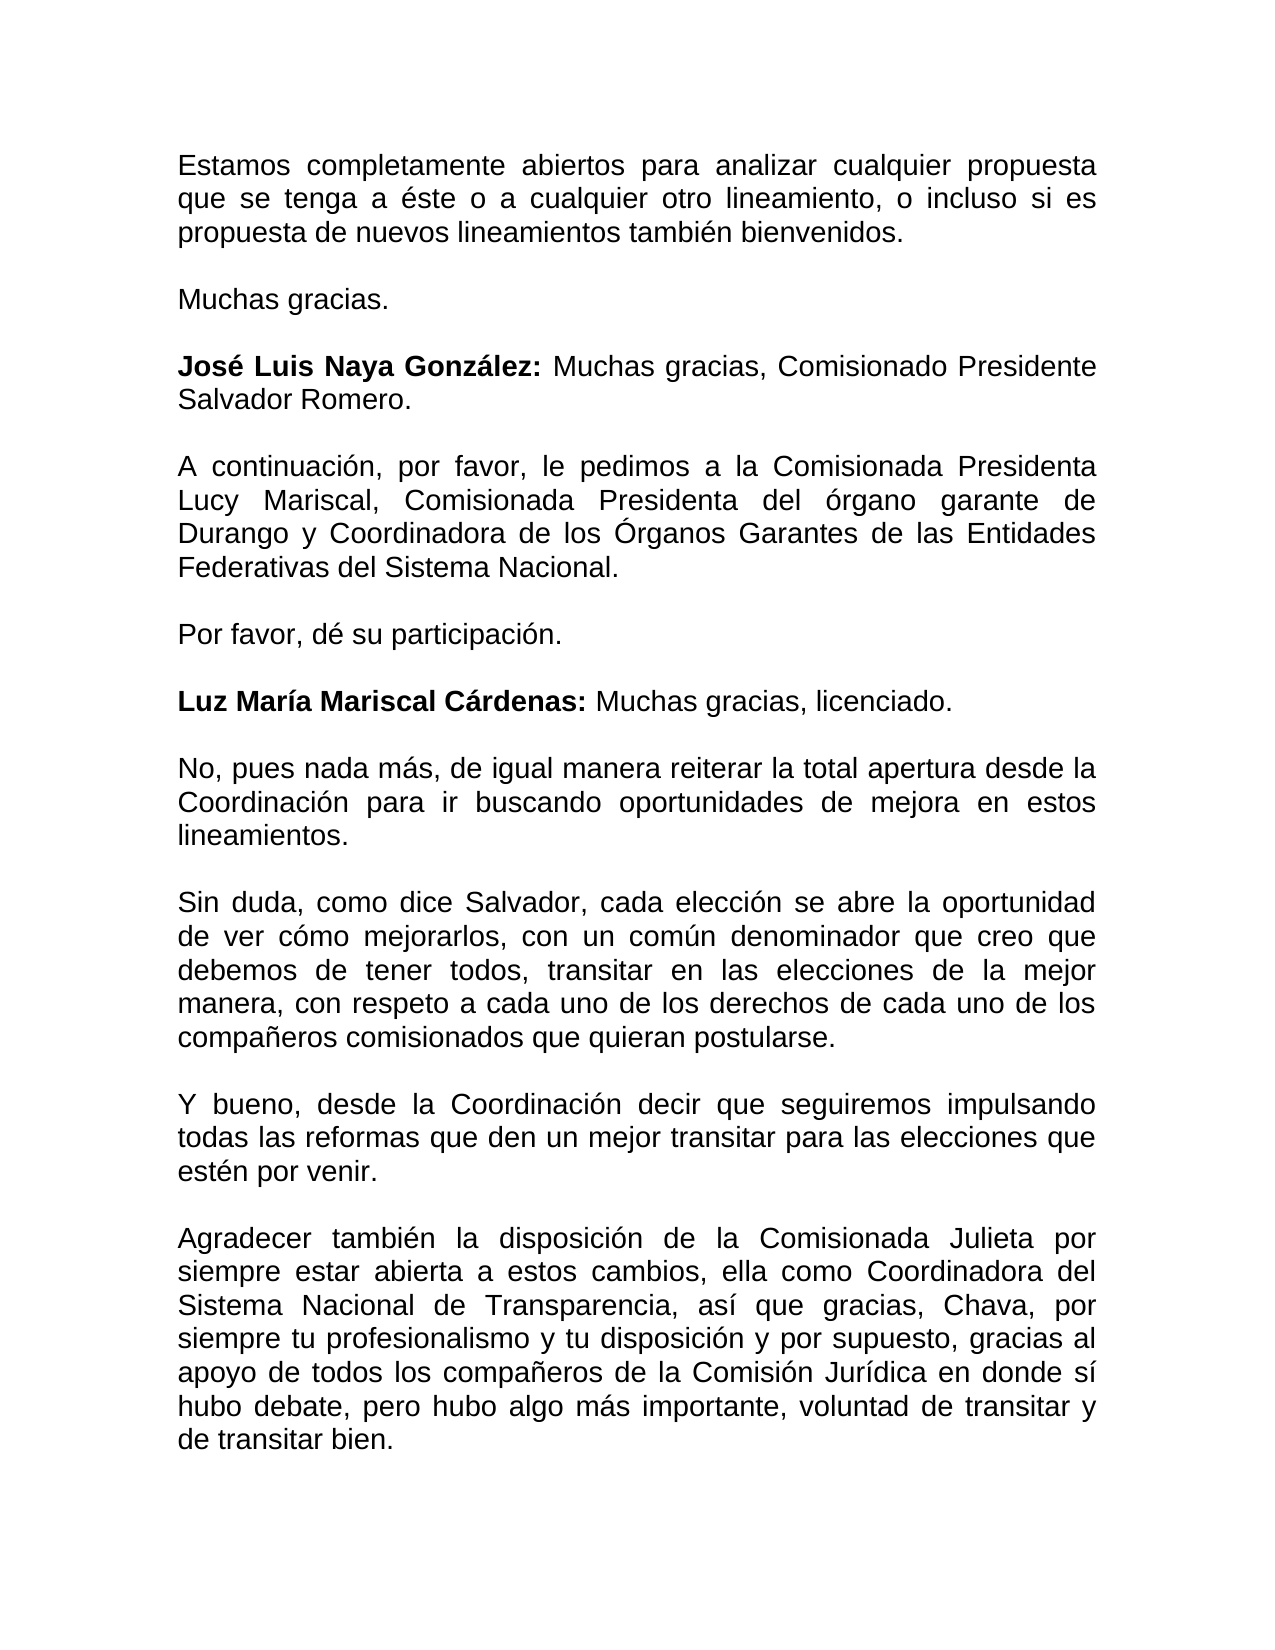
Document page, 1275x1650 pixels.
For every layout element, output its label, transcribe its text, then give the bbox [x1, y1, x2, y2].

text Estamos completamente abiertos para analizar cualquier propuesta que se tenga a éste o a cualquier otro lineamiento, o incluso si es propuesta de nuevos lineamientos también bienvenidos. [177, 148, 1098, 248]
text José Luis Naya González: Muchas gracias, Comisionado Presidente Salvador Romero. [177, 349, 1098, 416]
text Agradecer también la disposición de la Comisionada Julieta por siempre estar abierta a estos cambios, ella como Coordinadora del Sistema Nacional de Transparencia, así que gracias, Chava, por siempre tu profesionalismo y tu disposición y por supuesto, gracias al apoyo de todos los compañeros de la Comisión Jurídica en donde sí hubo debate, pero hubo algo más importante, voluntad de transitar y de transitar bien. [177, 1221, 1098, 1456]
text Muchas gracias. [177, 248, 1098, 315]
text Luz María Mariscal Cárdenas: Muchas gracias, licenciado. [177, 684, 1098, 718]
text No, pues nada más, de igual manera reiterar la total apertura desde la Coordinación para ir buscando oportunidades de mejora en estos lineamientos. [177, 751, 1098, 852]
text Por favor, dé su participación. [177, 617, 1098, 651]
text A continuación, por favor, le pedimos a la Comisionada Presidenta Lucy Mariscal, Comisionada Presidenta del órgano garante de Durango y Coordinadora de los Órganos Garantes de las Entidades Federativas del Sistema Nacional. [177, 449, 1098, 584]
text Sin duda, como dice Salvador, cada elección se abre la oportunidad de ver cómo mejorarlos, con un común denominador que creo que debemos de tener todos, transitar en las elecciones de la mejor manera, con respeto a cada uno de los derechos de cada uno de los compañeros comisionados que quieran postularse. [177, 886, 1098, 1053]
text Y bueno, desde la Coordinación decir que seguiremos impulsando todas las reformas que den un mejor transitar para las elecciones que estén por venir. [177, 1087, 1098, 1187]
